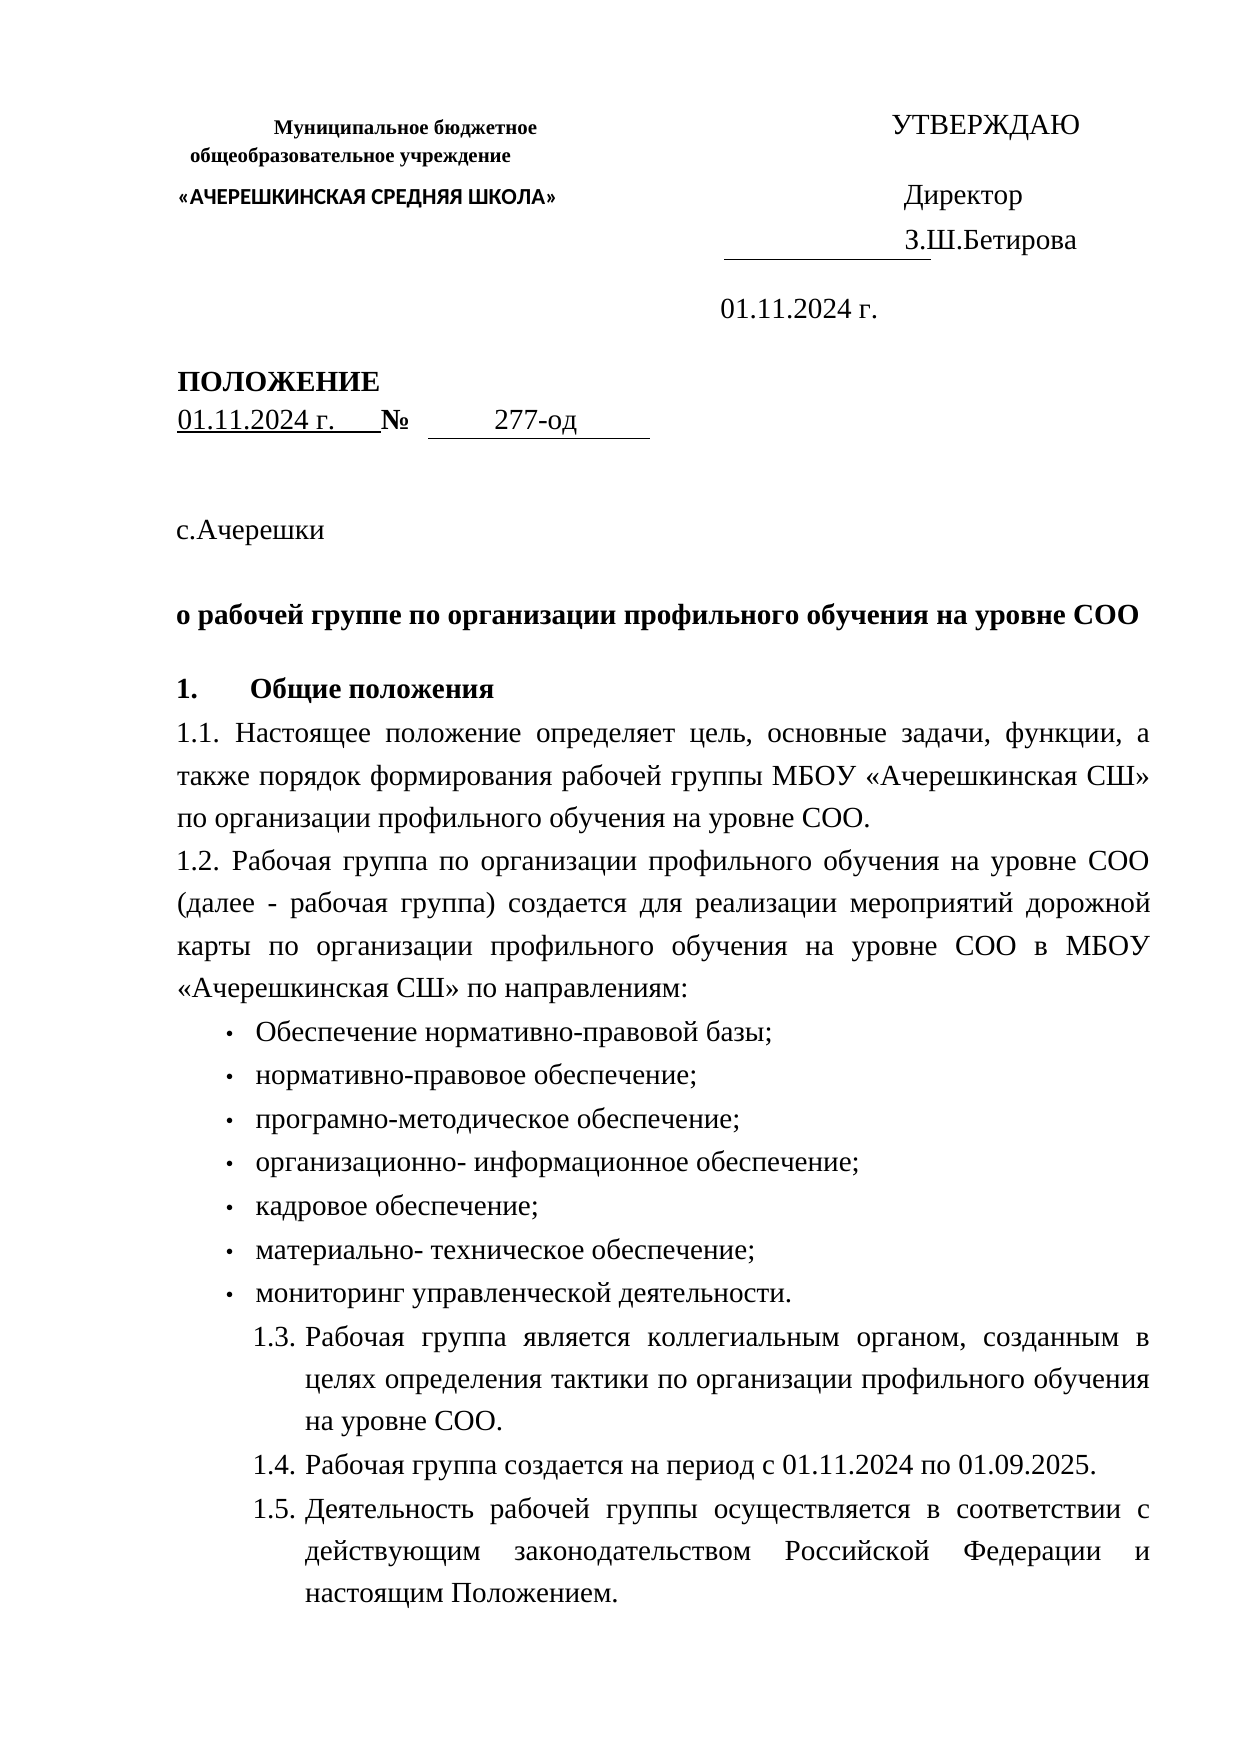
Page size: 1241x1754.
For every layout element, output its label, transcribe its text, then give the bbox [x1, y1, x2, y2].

text 1.2. Рабочая группа по организации профильного обучения на уровне СОО (далее - рабочая группа) создается для реализации мероприятий дорожной карты по организации профильного обучения на уровне СОО в МБОУ «Ачерешкинская СШ» по направлениям: [176, 843, 1151, 1003]
text о рабочей группе по организации профильного обучения на уровне СОО [176, 597, 1152, 630]
list Обеспечение нормативно-правовой базы; [225, 1014, 1151, 1047]
text 1.1. Настоящее положение определяет цель, основные задачи, функции, а также порядок формирования рабочей группы МБОУ «Ачерешкинская СШ» по организации профильного обучения на уровне СОО. [176, 715, 1151, 833]
text З.Ш.Бетирова [177, 222, 1152, 256]
list Рабочая группа является коллегиальным органом, созданным в целях определения тактики по организации профильного обучения на уровне СОО. [252, 1319, 1151, 1437]
text «АЧЕРЕШКИНСКАЯ СРЕДНЯЯ ШКОЛА» Директор [177, 177, 1152, 211]
list материально- техническое обеспечение; [225, 1232, 1151, 1265]
list Деятельность рабочей группы осуществляется в соответствии с действующим законодательством Российской Федерации и настоящим Положением. [252, 1491, 1151, 1609]
text 01.11.2024 г. [177, 291, 1152, 325]
list програмно-методическое обеспечение; [225, 1101, 1151, 1134]
text с.Ачерешки [176, 512, 1152, 546]
subtitle ПОЛОЖЕНИЕ [177, 364, 1152, 397]
list нормативно-правовое обеспечение; [225, 1057, 1151, 1091]
text 01.11.2024 г. № 277-од [177, 402, 1152, 435]
text Муниципальное бюджетное УТВЕРЖДАЮ [177, 107, 1152, 141]
subtitle Общие положения [176, 671, 1152, 705]
text общеобразовательное учреждение [190, 143, 1152, 167]
list Рабочая группа создается на период с 01.11.2024 по 01.09.2025. [252, 1447, 1151, 1481]
list организационно- информационное обеспечение; [225, 1144, 1151, 1178]
list кадровое обеспечение; [225, 1188, 1151, 1222]
list мониторинг управленческой деятельности. [225, 1276, 1151, 1309]
